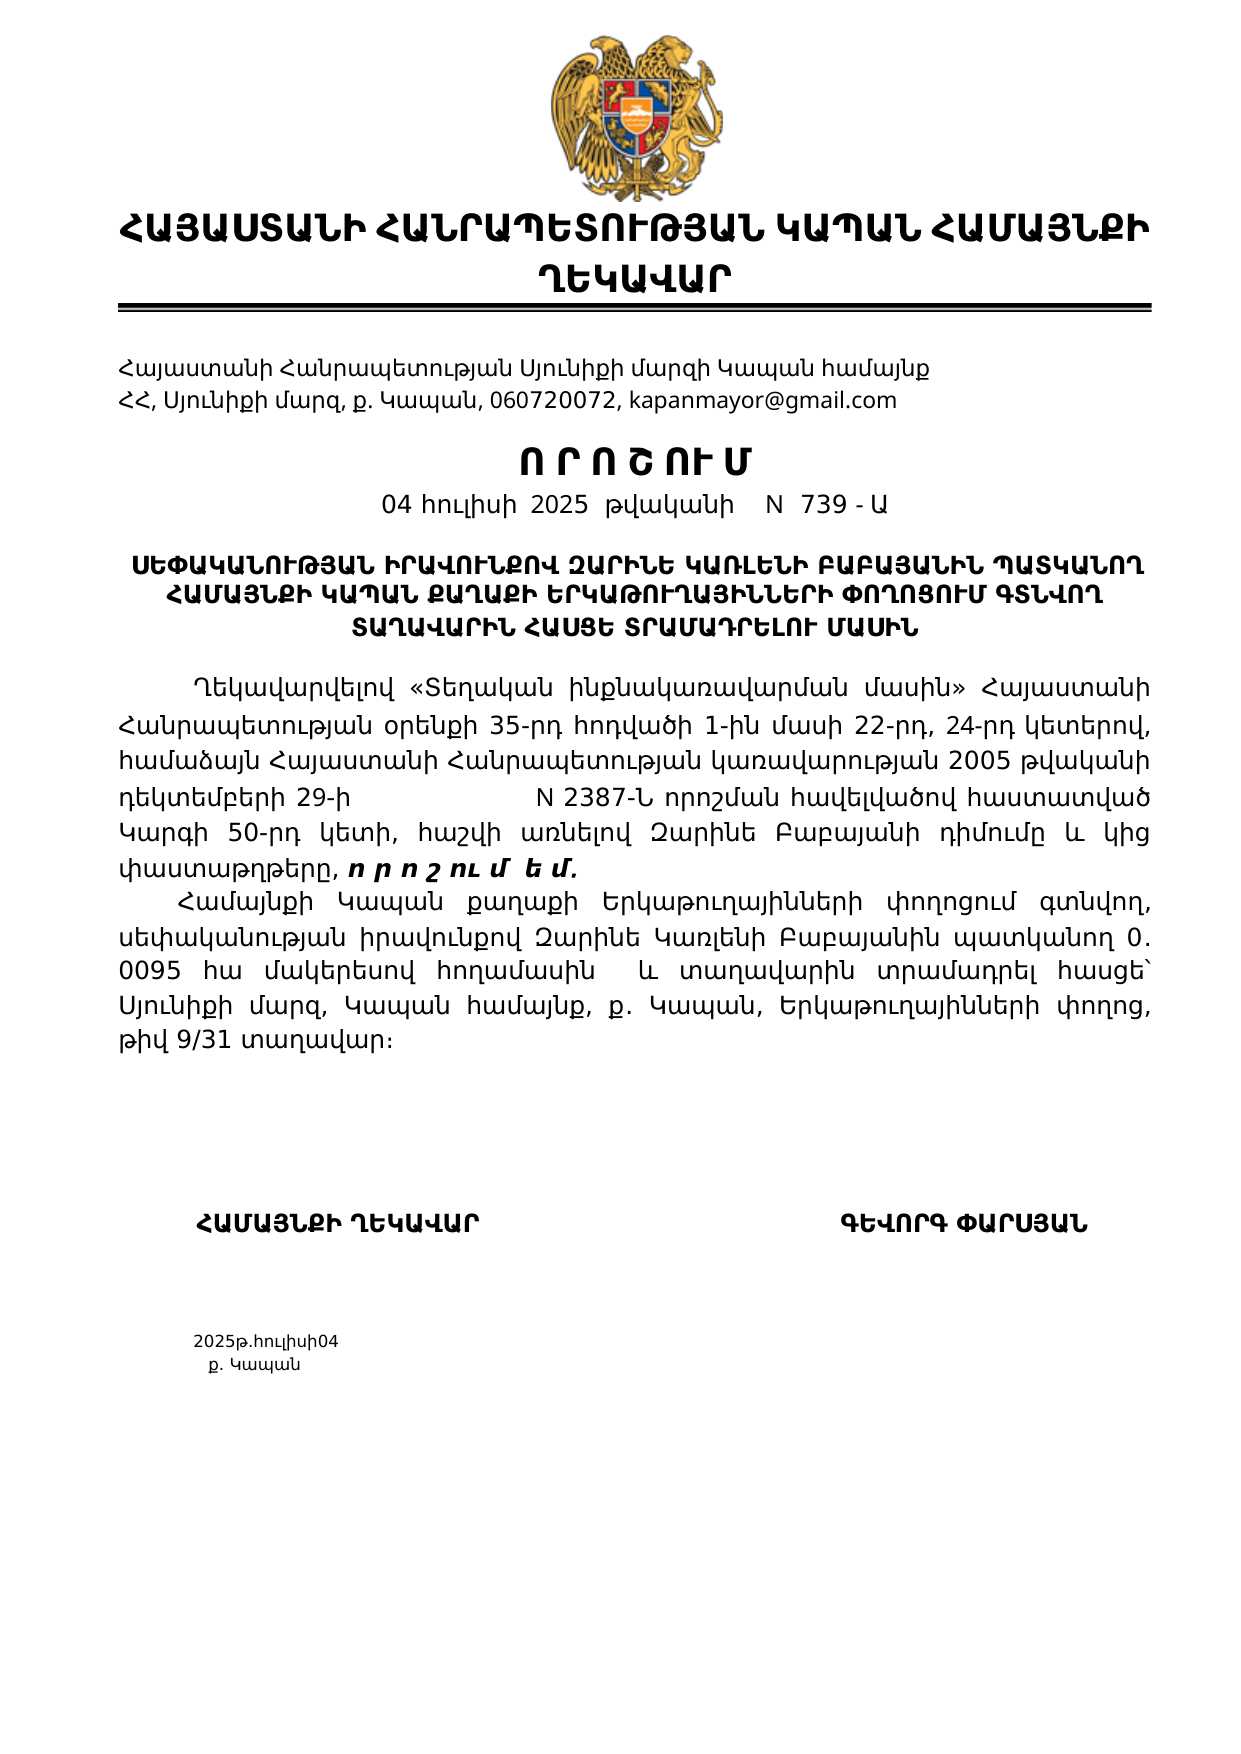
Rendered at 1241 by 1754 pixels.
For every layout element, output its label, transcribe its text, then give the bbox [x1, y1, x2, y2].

picture [118, 303, 1152, 312]
text 2025թ.հուլիսի04 ք. Կապան [118, 1327, 1152, 1376]
text 04 հուլիսի 2025 թվականի N 739 - Ա [118, 487, 1152, 521]
text Ղեկավարվելով «Տեղական ինքնակառավարման մասին» Հայաստանի Հանրապետության օրենքի 35-րդ հոդվածի 1-ին մասի 22-րդ, 24-րդ կետերով, համաձայն Հայաստանի Հանրապետության կառավարության 2005 թվականի դեկտեմբերի 29-ի N 2387-Ն որոշման հավելվածով հաստատված Կարգի 50-րդ կետի, հաշվի առնելով Զարինե Բաբայանի դիմումը և կից փաստաթղթերը, ո ր ո շ ու մ ե մ․ [118, 673, 1152, 883]
table_header ՀԱՅԱՍՏԱՆԻ ՀԱՆՐԱՊԵՏՈՒԹՅԱՆ ԿԱՊԱՆ ՀԱՄԱՅՆՔԻ ՂԵԿԱՎԱՐ Հայաստանի Հանրապետության Սյունիքի մարզի Կապան համայնք ՀՀ, Սյունիքի մարզ, ք. Կապան, 060720072, kapanmayor@gmail.com [118, 30, 1152, 303]
text Ո Ր Ո Շ ՈՒ Մ [118, 436, 1152, 487]
text ՀԱՄԱՅՆՔԻ ՂԵԿԱՎԱՐ ԳԵՎՈՐԳ ՓԱՐՍՅԱՆ [118, 1209, 1152, 1240]
table_header ՀԱՅԱՍՏԱՆԻ ՀԱՆՐԱՊԵՏՈՒԹՅԱՆ ԿԱՊԱՆ ՀԱՄԱՅՆՔԻ ՂԵԿԱՎԱՐ Հայաստանի Հանրապետության Սյունիքի մարզի Կապան համայնք ՀՀ, Սյունիքի մարզ, ք. Կապան, 060720072, kapanmayor@gmail.com [118, 312, 1152, 436]
text ՍԵՓԱԿԱՆՈՒԹՅԱՆ ԻՐԱՎՈՒՆՔՈՎ ԶԱՐԻՆԵ ԿԱՌԼԵՆԻ ԲԱԲԱՅԱՆԻՆ ՊԱՏԿԱՆՈՂ ՀԱՄԱՅՆՔԻ ԿԱՊԱՆ ՔԱՂԱՔԻ ԵՐԿԱԹՈՒՂԱՅԻՆՆԵՐԻ ՓՈՂՈՑՈՒՄ ԳՏՆՎՈՂ ՏԱՂԱՎԱՐԻՆ ՀԱՍՑԵ ՏՐԱՄԱԴՐԵԼՈՒ ՄԱՍԻՆ [118, 550, 1152, 644]
picture [545, 29, 725, 202]
text Համայնքի Կապան քաղաքի Երկաթուղայինների փողոցում գտնվող, սեփականության իրավունքով Զարինե Կառլենի Բաբայանին պատկանող 0․0095 հա մակերեսով հողամասին և տաղավարին տրամադրել հասցե՝ Սյունիքի մարզ, Կապան համայնք, ք․ Կապան, Երկաթուղայինների փողոց, թիվ 9/31 տաղավար։ [118, 887, 1152, 1054]
